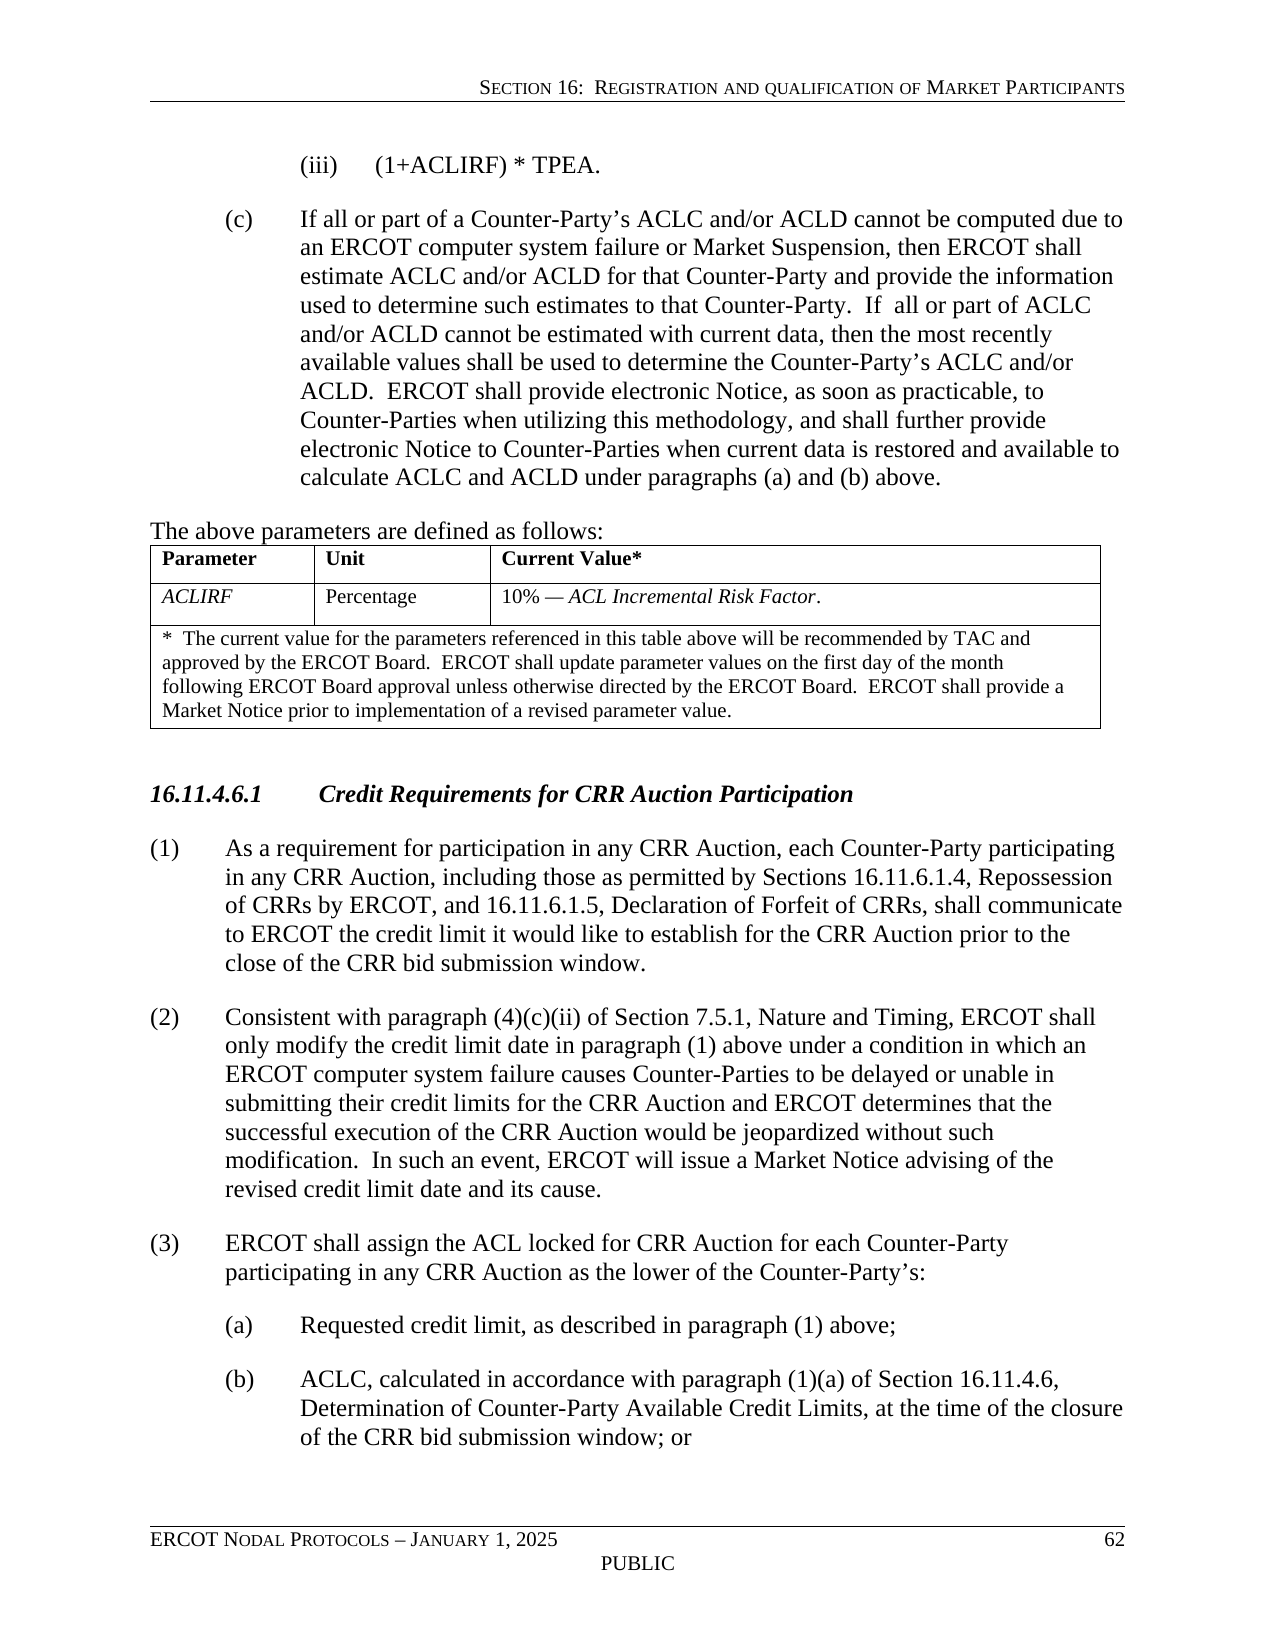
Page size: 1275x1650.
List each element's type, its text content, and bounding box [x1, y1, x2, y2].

table_header Current Value* [491, 546, 1100, 583]
text (a) Requested credit limit, as described in paragraph (1) above; [225, 1311, 1125, 1339]
table_cell Percentage [315, 584, 490, 625]
table_cell ACLIRF [151, 584, 314, 625]
list (2) Consistent with paragraph (4)(c)(ii) of Section 7.5.1, Nature and Timing, ERCOT shall only modify the credit limit date in paragraph (1) above under a condition in which an ERCOT computer system failure causes Counter-Parties to be delayed or unable in submitting their credit limits for the CRR Auction and ERCOT determines that the successful execution of the CRR Auction would be jeopardized without such modification. In such an event, ERCOT will issue a Market Notice advising of the revised credit limit date and its cause. [150, 1002, 1125, 1203]
list (1) As a requirement for participation in any CRR Auction, each Counter-Party participating in any CRR Auction, including those as permitted by Sections 16.11.6.1.4, Repossession of CRRs by ERCOT, and 16.11.6.1.5, Declaration of Forfeit of CRRs, shall communicate to ERCOT the credit limit it would like to establish for the CRR Auction prior to the close of the CRR bid submission window. [150, 833, 1125, 977]
text (3) ERCOT shall assign the ACL locked for CRR Auction for each Counter-Party participating in any CRR Auction as the lower of the Counter-Party’s: [150, 1228, 1125, 1286]
text 16.11.4.6.1 Credit Requirements for CRR Auction Participation [150, 779, 1125, 808]
table_cell * The current value for the parameters referenced in this table above will be recommended by TAC and approved by the ERCOT Board. ERCOT shall update parameter values on the first day of the month following ERCOT Board approval unless otherwise directed by the ERCOT Board. ERCOT shall provide a Market Notice prior to implementation of a revised parameter value. [151, 626, 1100, 728]
table_cell 10% — ACL Incremental Risk Factor. [491, 584, 1100, 625]
text (b) ACLC, calculated in accordance with paragraph (1)(a) of Section 16.11.4.6, Determination of Counter-Party Available Credit Limits, at the time of the closure of the CRR bid submission window; or [225, 1364, 1125, 1451]
text The above parameters are defined as follows: [150, 516, 1125, 545]
table_header Parameter [151, 546, 314, 583]
table_header Unit [315, 546, 490, 583]
text (c) If all or part of a Counter-Party’s ACLC and/or ACLD cannot be computed due to an ERCOT computer system failure or Market Suspension, then ERCOT shall estimate ACLC and/or ACLD for that Counter-Party and provide the information used to determine such estimates to that Counter-Party. If all or part of ACLC and/or ACLD cannot be estimated with current data, then the most recently available values shall be used to determine the Counter-Party’s ACLC and/or ACLD. ERCOT shall provide electronic Notice, as soon as practicable, to Counter-Parties when utilizing this methodology, and shall further provide electronic Notice to Counter-Parties when current data is restored and available to calculate ACLC and ACLD under paragraphs (a) and (b) above. [225, 204, 1125, 491]
text (iii) (1+ACLIRF) * TPEA. [300, 150, 1125, 179]
